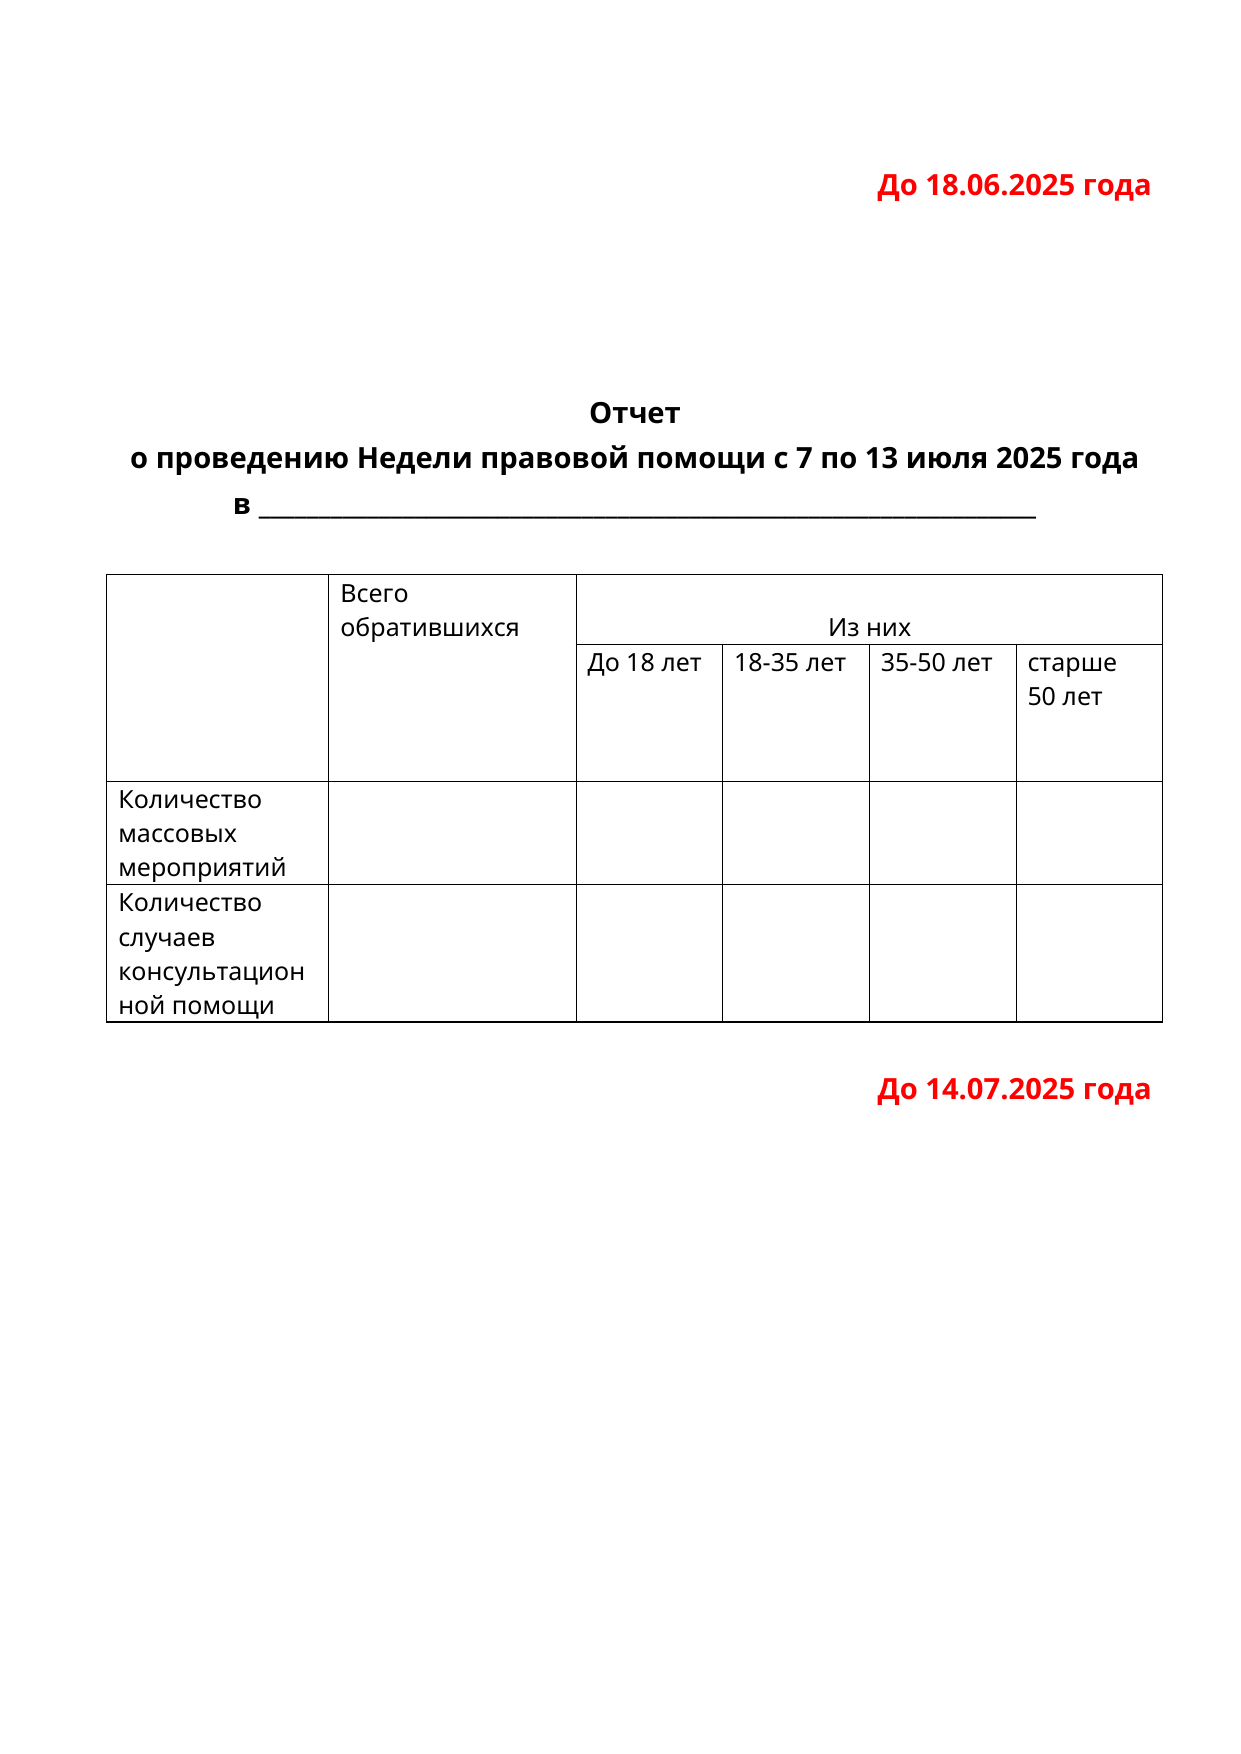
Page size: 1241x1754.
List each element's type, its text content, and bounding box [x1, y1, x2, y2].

table_cell [577, 782, 722, 884]
text До 14.07.2025 года [118, 1068, 1152, 1108]
table_cell [1017, 885, 1162, 1021]
table_cell [1017, 782, 1162, 884]
text До 18.06.2025 года [118, 164, 1152, 203]
table_cell [577, 885, 722, 1021]
table_header Из них [577, 575, 1162, 643]
text в _________________________________________________________________ [118, 483, 1152, 523]
table_cell Количество массовых мероприятий [107, 782, 328, 884]
table_header [107, 575, 328, 781]
table_cell [329, 782, 576, 884]
table_cell [723, 885, 869, 1021]
table_cell [329, 885, 576, 1021]
table_cell 35-50 лет [870, 645, 1016, 781]
table_cell [723, 782, 869, 884]
table_cell Количество случаев консультационной помощи [107, 885, 328, 1021]
table_cell старше 50 лет [1017, 645, 1162, 781]
text Отчет [118, 392, 1152, 432]
table_cell [870, 782, 1016, 884]
table_cell 18-35 лет [723, 645, 869, 781]
table_header Всего обратившихся [329, 575, 576, 781]
table_cell До 18 лет [577, 645, 722, 781]
table_cell [870, 885, 1016, 1021]
text о проведению Недели правовой помощи с 7 по 13 июля 2025 года [118, 437, 1152, 477]
